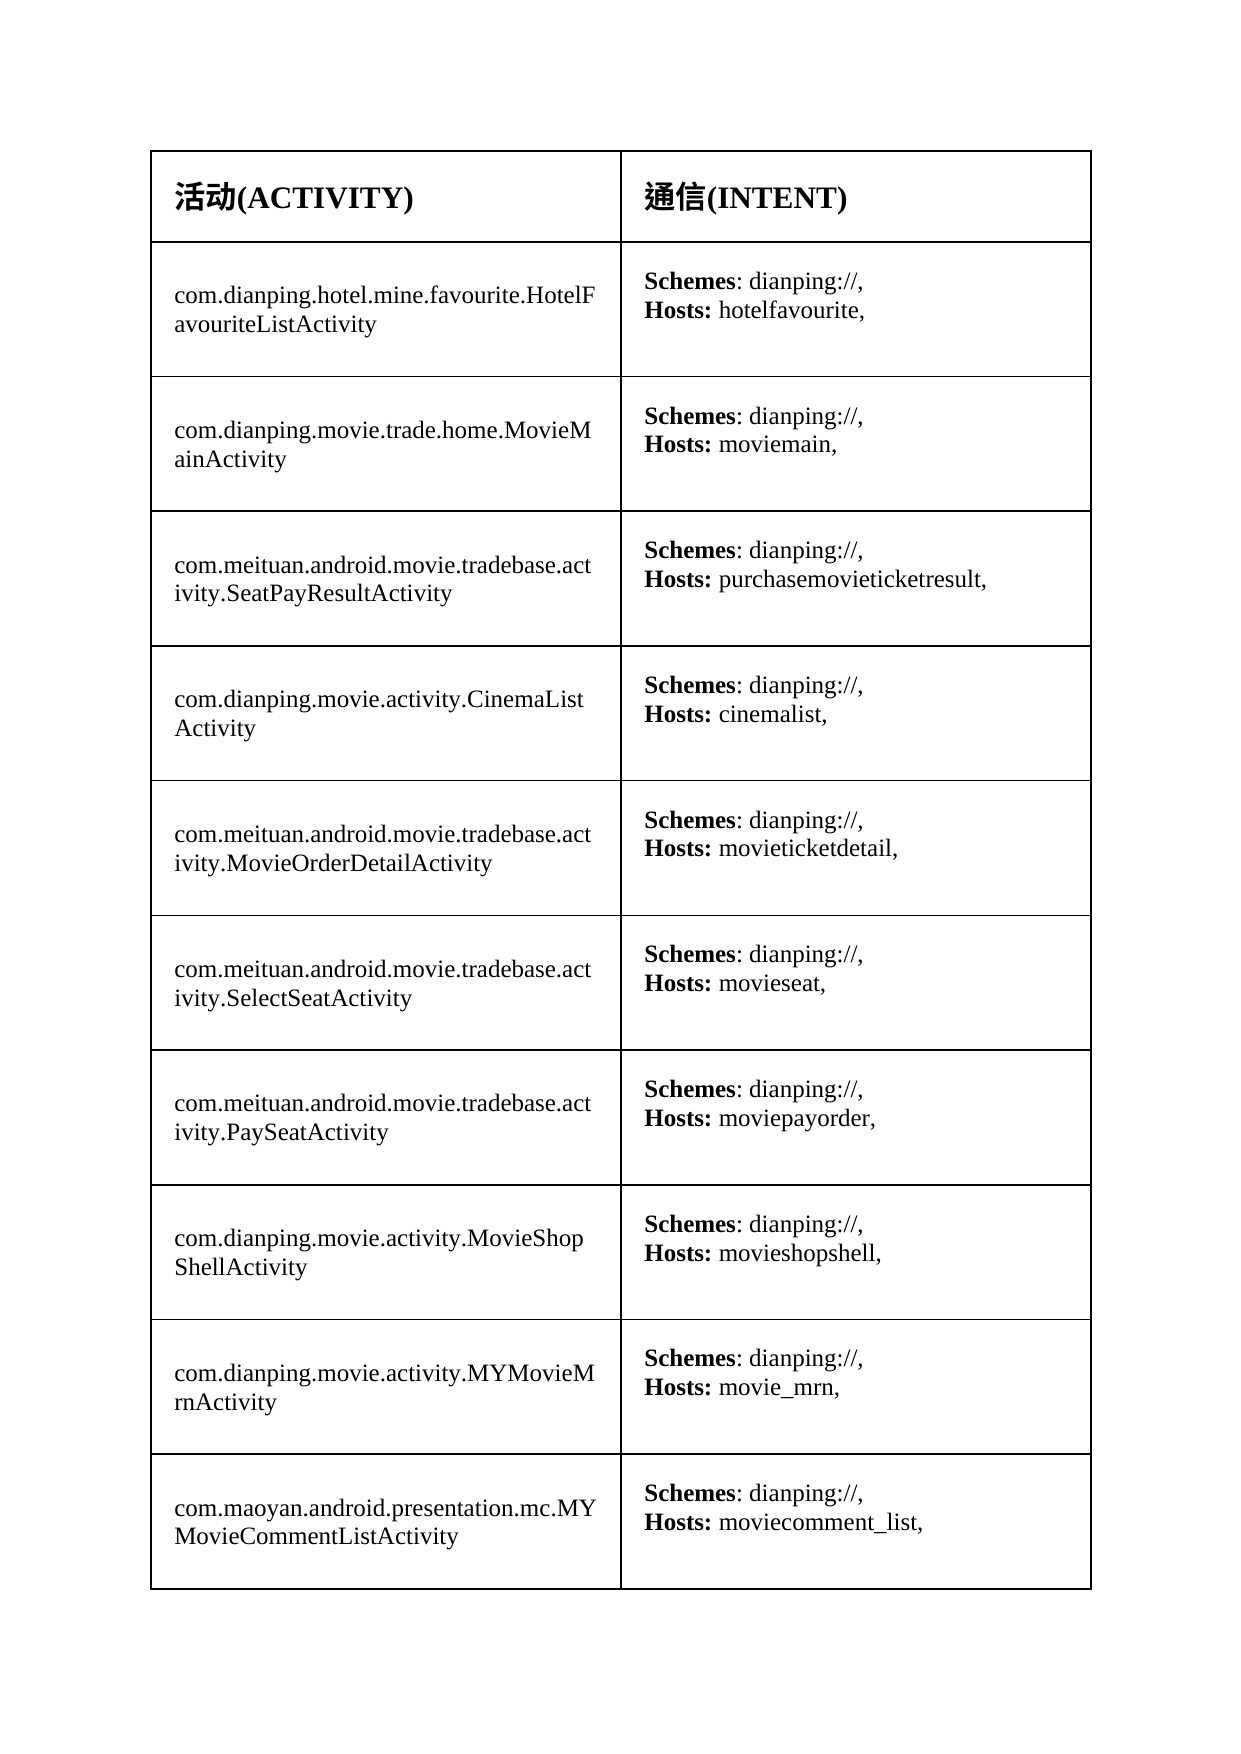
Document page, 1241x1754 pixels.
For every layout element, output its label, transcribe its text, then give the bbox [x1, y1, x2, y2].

table_cell Schemes: dianping://, Hosts: cinemalist, [622, 647, 1090, 780]
table_cell Schemes: dianping://, Hosts: movie_mrn, [622, 1320, 1090, 1453]
table_cell com.dianping.movie.activity.MYMovieMrnActivity [152, 1320, 620, 1453]
table_cell com.dianping.hotel.mine.favourite.HotelFavouriteListActivity [152, 243, 620, 376]
table_cell Schemes: dianping://, Hosts: moviecomment_list, [622, 1455, 1090, 1588]
table_cell com.dianping.movie.activity.MovieShopShellActivity [152, 1186, 620, 1318]
table_cell Schemes: dianping://, Hosts: purchasemovieticketresult, [622, 512, 1090, 645]
table_cell Schemes: dianping://, Hosts: movieseat, [622, 916, 1090, 1049]
table_cell Schemes: dianping://, Hosts: moviepayorder, [622, 1051, 1090, 1184]
table_cell Schemes: dianping://, Hosts: movieticketdetail, [622, 781, 1090, 914]
table_cell com.dianping.movie.activity.CinemaListActivity [152, 647, 620, 780]
table_header 活动(ACTIVITY) [152, 152, 620, 241]
table_cell com.meituan.android.movie.tradebase.activity.SelectSeatActivity [152, 916, 620, 1049]
table_cell Schemes: dianping://, Hosts: movieshopshell, [622, 1186, 1090, 1318]
table_cell com.dianping.movie.trade.home.MovieMainActivity [152, 377, 620, 510]
table_cell com.meituan.android.movie.tradebase.activity.PaySeatActivity [152, 1051, 620, 1184]
table_header 通信(INTENT) [622, 152, 1090, 241]
table_cell com.meituan.android.movie.tradebase.activity.MovieOrderDetailActivity [152, 781, 620, 914]
table_cell Schemes: dianping://, Hosts: moviemain, [622, 377, 1090, 510]
table_cell Schemes: dianping://, Hosts: hotelfavourite, [622, 243, 1090, 376]
table_cell com.maoyan.android.presentation.mc.MYMovieCommentListActivity [152, 1455, 620, 1588]
table_cell com.meituan.android.movie.tradebase.activity.SeatPayResultActivity [152, 512, 620, 645]
